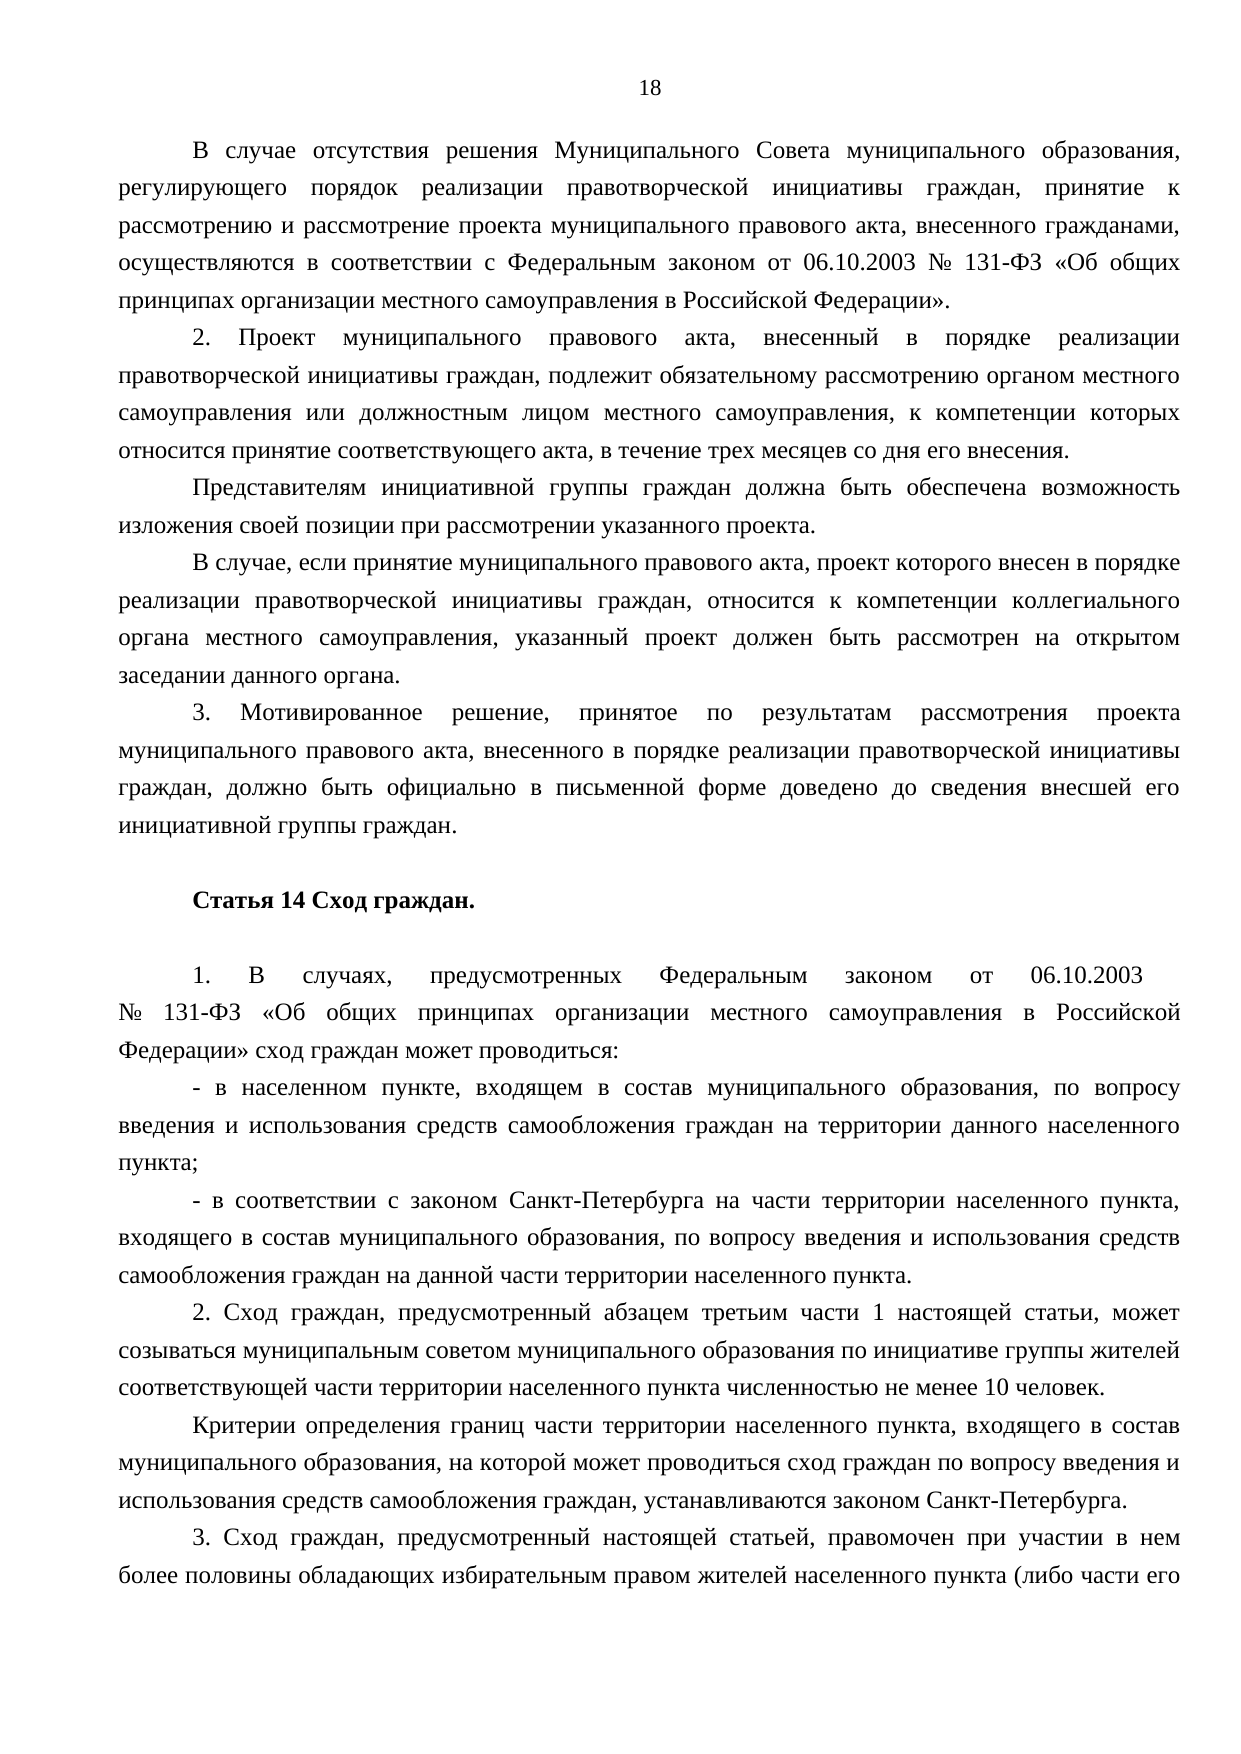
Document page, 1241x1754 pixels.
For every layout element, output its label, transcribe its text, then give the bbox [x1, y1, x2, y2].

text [118, 1516, 1181, 1591]
text 3. Мотивированное решение, принятое по результатам рассмотрения проекта муниципального правового акта, внесенного в порядке реализации правотворческой инициативы граждан, должно быть официально в письменной форме доведено до сведения внесшей его инициативной группы граждан. [118, 691, 1181, 841]
text 2. Сход граждан, предусмотренный абзацем третьим части 1 настоящей статьи, может созываться муниципальным советом муниципального образования по инициативе группы жителей соответствующей части территории населенного пункта численностью не менее 10 человек. [118, 1291, 1181, 1403]
text - в населенном пункте, входящем в состав муниципального образования, по вопросу введения и использования средств самообложения граждан на территории данного населенного пункта; [118, 1066, 1181, 1178]
text В случае, если принятие муниципального правового акта, проект которого внесен в порядке реализации правотворческой инициативы граждан, относится к компетенции коллегиального органа местного самоуправления, указанный проект должен быть рассмотрен на открытом заседании данного органа. [118, 541, 1181, 691]
text Представителям инициативной группы граждан должна быть обеспечена возможность изложения своей позиции при рассмотрении указанного проекта. [118, 466, 1181, 541]
text 1. В случаях, предусмотренных Федеральным законом от 06.10.2003 № 131-ФЗ «Об общих принципах организации местного самоуправления в Российской Федерации» сход граждан может проводиться: [118, 953, 1181, 1066]
text - в соответствии с законом Санкт-Петербурга на части территории населенного пункта, входящего в состав муниципального образования, по вопросу введения и использования средств самообложения граждан на данной части территории населенного пункта. [118, 1178, 1181, 1291]
text 2. Проект муниципального правового акта, внесенный в порядке реализации правотворческой инициативы граждан, подлежит обязательному рассмотрению органом местного самоуправления или должностным лицом местного самоуправления, к компетенции которых относится принятие соответствующего акта, в течение трех месяцев со дня его внесения. [118, 316, 1181, 466]
text Статья 14 Сход граждан. [118, 878, 1181, 916]
text В случае отсутствия решения Муниципального Совета муниципального образования, регулирующего порядок реализации правотворческой инициативы граждан, принятие к рассмотрению и рассмотрение проекта муниципального правового акта, внесенного гражданами, осуществляются в соответствии с Федеральным законом от 06.10.2003 № 131-ФЗ «Об общих принципах организации местного самоуправления в Российской Федерации». [118, 128, 1181, 316]
text Критерии определения границ части территории населенного пункта, входящего в состав муниципального образования, на которой может проводиться сход граждан по вопросу введения и использования средств самообложения граждан, устанавливаются законом Санкт-Петербурга. [118, 1403, 1181, 1516]
